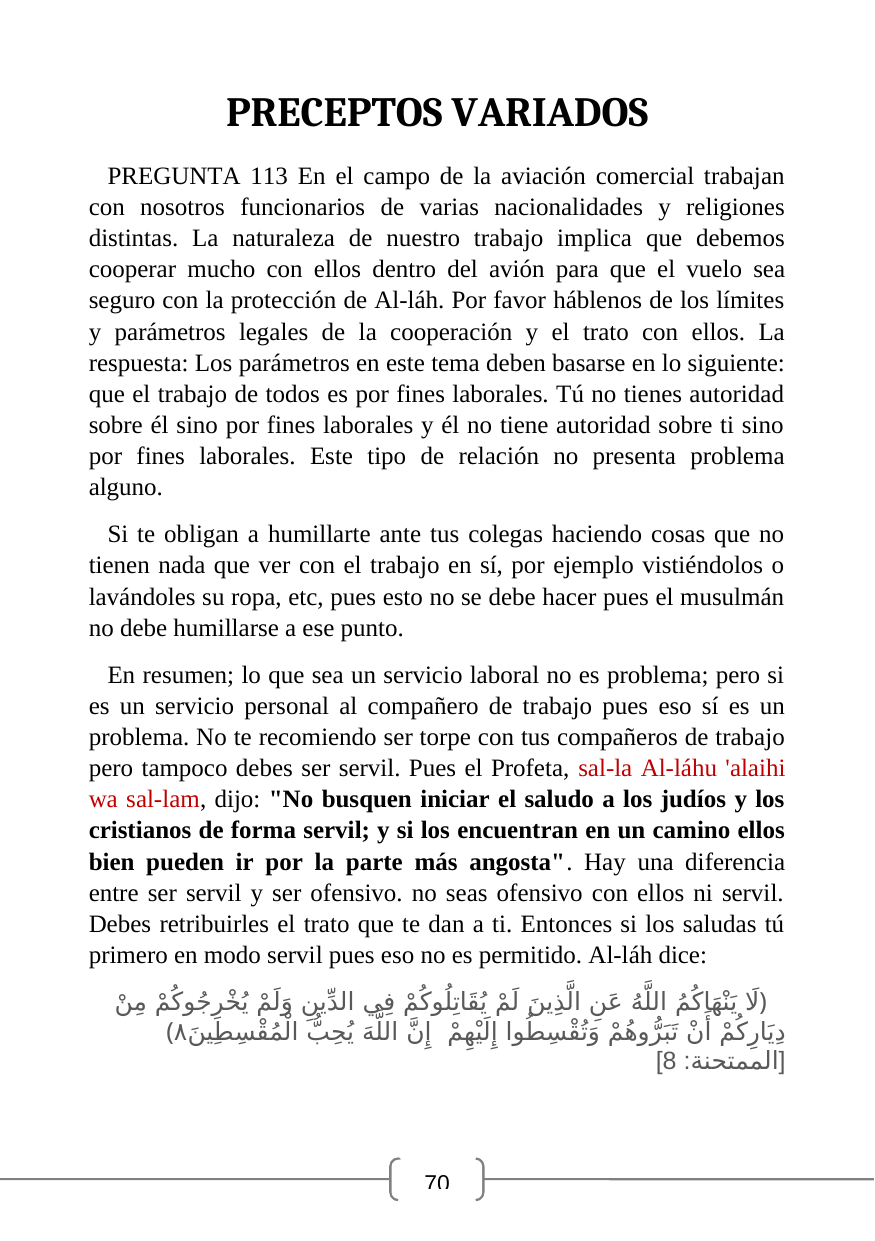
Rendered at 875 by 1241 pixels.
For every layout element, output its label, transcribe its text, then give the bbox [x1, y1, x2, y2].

text PREGUNTA 113 En el campo de la aviación comercial trabajan con nosotros funcionarios de varias nacionalidades y religiones distintas. La naturaleza de nuestro trabajo implica que debemos cooperar mucho con ellos dentro del avión para que el vuelo sea seguro con la protección de Al-láh. Por favor háblenos de los límites y parámetros legales de la cooperación y el trato con ellos. La respuesta: Los parámetros en este tema deben basarse en lo siguiente: que el trabajo de todos es por fines laborales. Tú no tienes autoridad sobre él sino por fines laborales y él no tiene autoridad sobre ti sino por fines laborales. Este tipo de relación no presenta problema alguno. [88, 161, 786, 501]
text Si te obligan a humillarte ante tus colegas haciendo cosas que no tienen nada que ver con el trabajo en sí, por ejemplo vistiéndolos o lavándoles su ropa, etc, pues esto no se debe hacer pues el musulmán no debe humillarse a ese punto. [88, 519, 786, 641]
text ﴿لَا يَنْهَاكُمُ اللَّهُ عَنِ الَّذِينَ لَمْ يُقَاتِلُوكُمْ فِي الدِّينِ وَلَمْ يُخْرِجُوكُمْ مِنْ دِيَارِكُمْ أَنْ تَبَرُّوهُمْ وَتُقْسِطُوا إِلَيْهِمْ إِنَّ اللَّهَ يُحِبُّ الْمُقْسِطِينَ٨﴾[الممتحنة: 8] [88, 987, 786, 1074]
subtitle PRECEPTOS VARIADOS [88, 88, 786, 136]
text En resumen; lo que sea un servicio laboral no es problema; pero si es un servicio personal al compañero de trabajo pues eso sí es un problema. No te recomiendo ser torpe con tus compañeros de trabajo pero tampoco debes ser servil. Pues el Profeta, sal-la Al-láhu 'alaihi wa sal-lam, dijo: "No busquen iniciar el saludo a los judíos y los cristianos de forma servil; y si los encuentran en un camino ellos bien pueden ir por la parte más angosta". Hay una diferencia entre ser servil y ser ofensivo. no seas ofensivo con ellos ni servil. Debes retribuirles el trato que te dan a ti. Entonces si los saludas tú primero en modo servil pues eso no es permitido. Al-láh dice: [88, 660, 786, 968]
